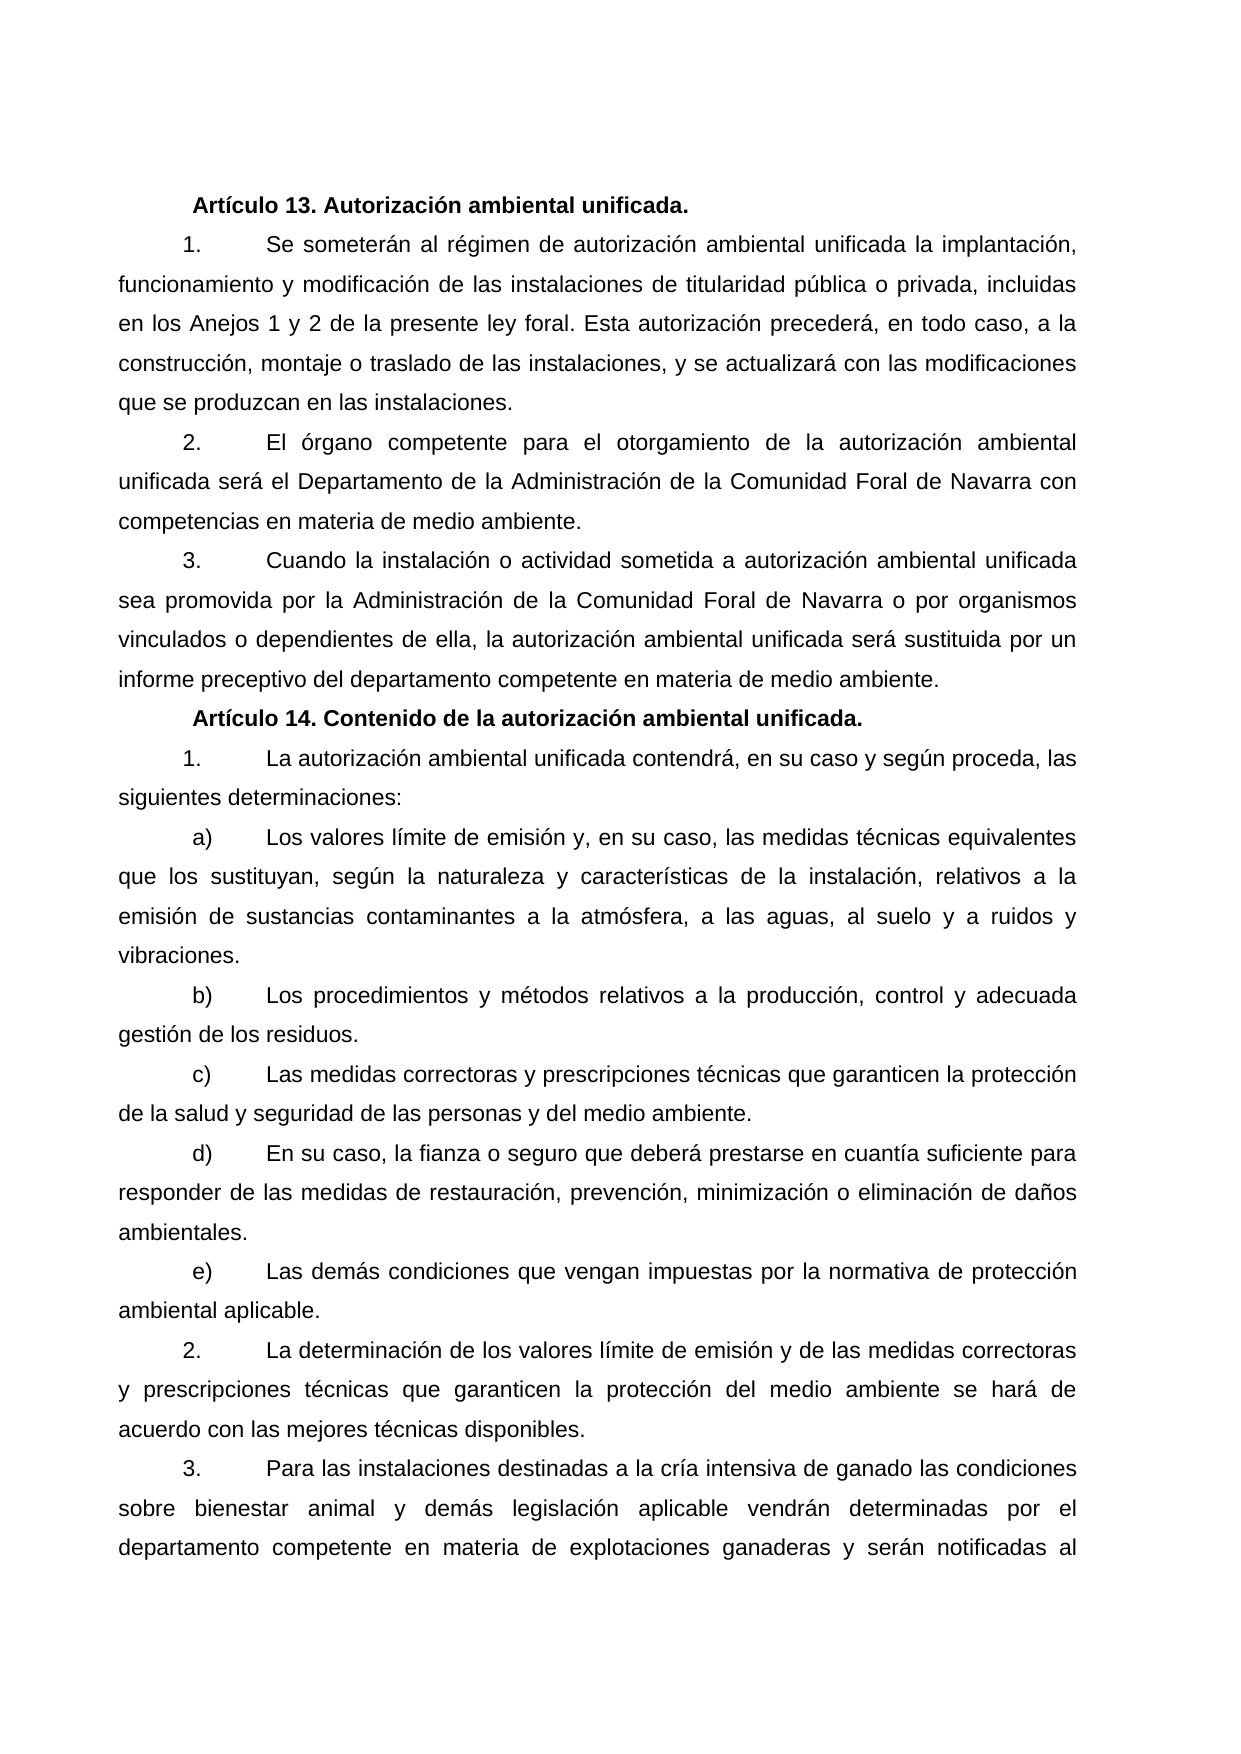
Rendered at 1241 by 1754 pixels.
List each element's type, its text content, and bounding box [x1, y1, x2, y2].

list Las demás condiciones que vengan impuestas por la normativa de protección ambiental aplicable. [118, 1258, 1078, 1324]
list Las medidas correctoras y prescripciones técnicas que garanticen la protección de la salud y seguridad de las personas y del medio ambiente. [118, 1061, 1078, 1126]
text Artículo 14. Contenido de la autorización ambiental unificada. [118, 705, 1078, 732]
list Se someterán al régimen de autorización ambiental unificada la implantación, funcionamiento y modificación de las instalaciones de titularidad pública o privada, incluidas en los Anejos 1 y 2 de la presente ley foral. Esta autorización precederá, en todo caso, a la construcción, montaje o traslado de las instalaciones, y se actualizará con las modificaciones que se produzcan en las instalaciones. [118, 231, 1078, 416]
list La determinación de los valores límite de emisión y de las medidas correctoras y prescripciones técnicas que garanticen la protección del medio ambiente se hará de acuerdo con las mejores técnicas disponibles. [118, 1337, 1078, 1442]
text Artículo 13. Autorización ambiental unificada. [118, 192, 1078, 218]
list Los valores límite de emisión y, en su caso, las medidas técnicas equivalentes que los sustituyan, según la naturaleza y características de la instalación, relativos a la emisión de sustancias contaminantes a la atmósfera, a las aguas, al suelo y a ruidos y vibraciones. [118, 824, 1078, 968]
list En su caso, la fianza o seguro que deberá prestarse en cuantía suficiente para responder de las medidas de restauración, prevención, minimización o eliminación de daños ambientales. [118, 1139, 1078, 1245]
list La autorización ambiental unificada contendrá, en su caso y según proceda, las siguientes determinaciones: [118, 745, 1078, 811]
list Cuando la instalación o actividad sometida a autorización ambiental unificada sea promovida por la Administración de de Navarra o por organismos vinculados o dependientes de ella, la autorización ambiental unificada será sustituida por un informe preceptivo del departamento competente en materia de medio ambiente. [118, 547, 1078, 692]
list Los procedimientos y métodos relativos a la producción, control y adecuada gestión de los residuos. [118, 982, 1078, 1047]
list El órgano competente para el otorgamiento de la autorización ambiental unificada será el Departamento de la Administración de de Navarra con competencias en materia de medio ambiente. [118, 429, 1078, 534]
